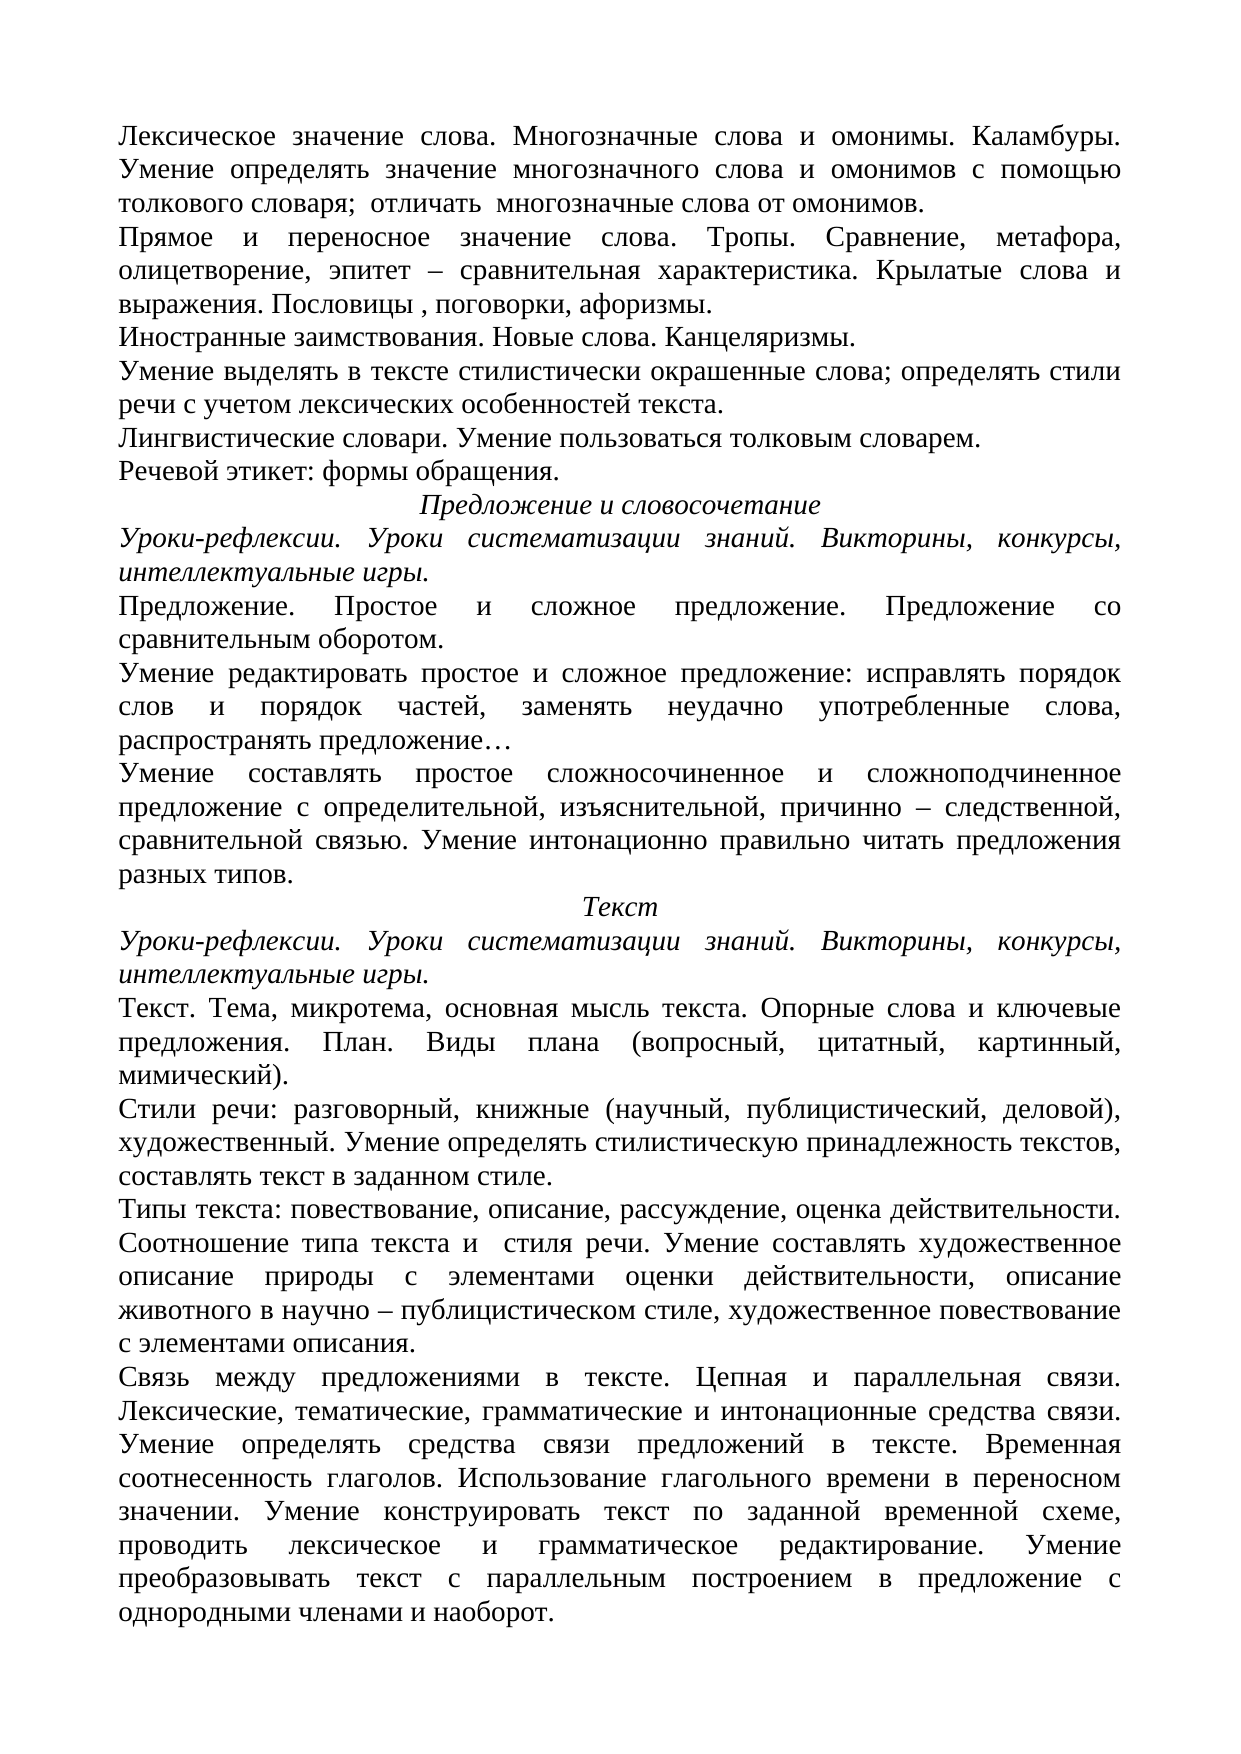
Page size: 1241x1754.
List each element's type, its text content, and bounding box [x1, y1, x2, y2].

text Умение выделять в тексте стилистически окрашенные слова; определять стили речи с учетом лексических особенностей текста. [118, 353, 1122, 420]
text Связь между предложениями в тексте. Цепная и параллельная связи. Лексические, тематические, грамматические и интонационные средства связи. Умение определять средства связи предложений в тексте. Временная соотнесенность глаголов. Использование глагольного времени в переносном значении. Умение конструировать текст по заданной временной схеме, проводить лексическое и грамматическое редактирование. Умение преобразовывать текст с параллельным построением в предложение с однородными членами и наоборот. [118, 1359, 1122, 1627]
text Лексическое значение слова. Многозначные слова и омонимы. Каламбуры. Умение определять значение многозначного слова и омонимов с помощью толкового словаря; отличать многозначные слова от омонимов. [118, 118, 1122, 219]
text Текст [118, 889, 1122, 923]
text Текст. Тема, микротема, основная мысль текста. Опорные слова и ключевые предложения. План. Виды плана (вопросный, цитатный, картинный, мимический). [118, 990, 1122, 1091]
text Лингвистические словари. Умение пользоваться толковым словарем. [118, 420, 1122, 453]
text Предложение. Простое и сложное предложение. Предложение со сравнительным оборотом. [118, 588, 1122, 655]
text Речевой этикет: формы обращения. [118, 453, 1122, 487]
text Предложение и словосочетание [118, 487, 1122, 521]
text Прямое и переносное значение слова. Тропы. Сравнение, метафора, олицетворение, эпитет – сравнительная характеристика. Крылатые слова и выражения. Пословицы , поговорки, афоризмы. [118, 219, 1122, 319]
text Умение редактировать простое и сложное предложение: исправлять порядок слов и порядок частей, заменять неудачно употребленные слова, распространять предложение… [118, 655, 1122, 755]
text Уроки-рефлексии. Уроки систематизации знаний. Викторины, конкурсы, интеллектуальные игры. [118, 521, 1122, 588]
text Умение составлять простое сложносочиненное и сложноподчиненное предложение с определительной, изъяснительной, причинно – следственной, сравнительной связью. Умение интонационно правильно читать предложения разных типов. [118, 755, 1122, 889]
text Стили речи: разговорный, книжные (научный, публицистический, деловой), художественный. Умение определять стилистическую принадлежность текстов, составлять текст в заданном стиле. [118, 1091, 1122, 1191]
text Иностранные заимствования. Новые слова. Канцеляризмы. [118, 319, 1122, 353]
text Типы текста: повествование, описание, рассуждение, оценка действительности. Соотношение типа текста и стиля речи. Умение составлять художественное описание природы с элементами оценки действительности, описание животного в научно – публицистическом стиле, художественное повествование с элементами описания. [118, 1191, 1122, 1359]
text Уроки-рефлексии. Уроки систематизации знаний. Викторины, конкурсы, интеллектуальные игры. [118, 923, 1122, 990]
